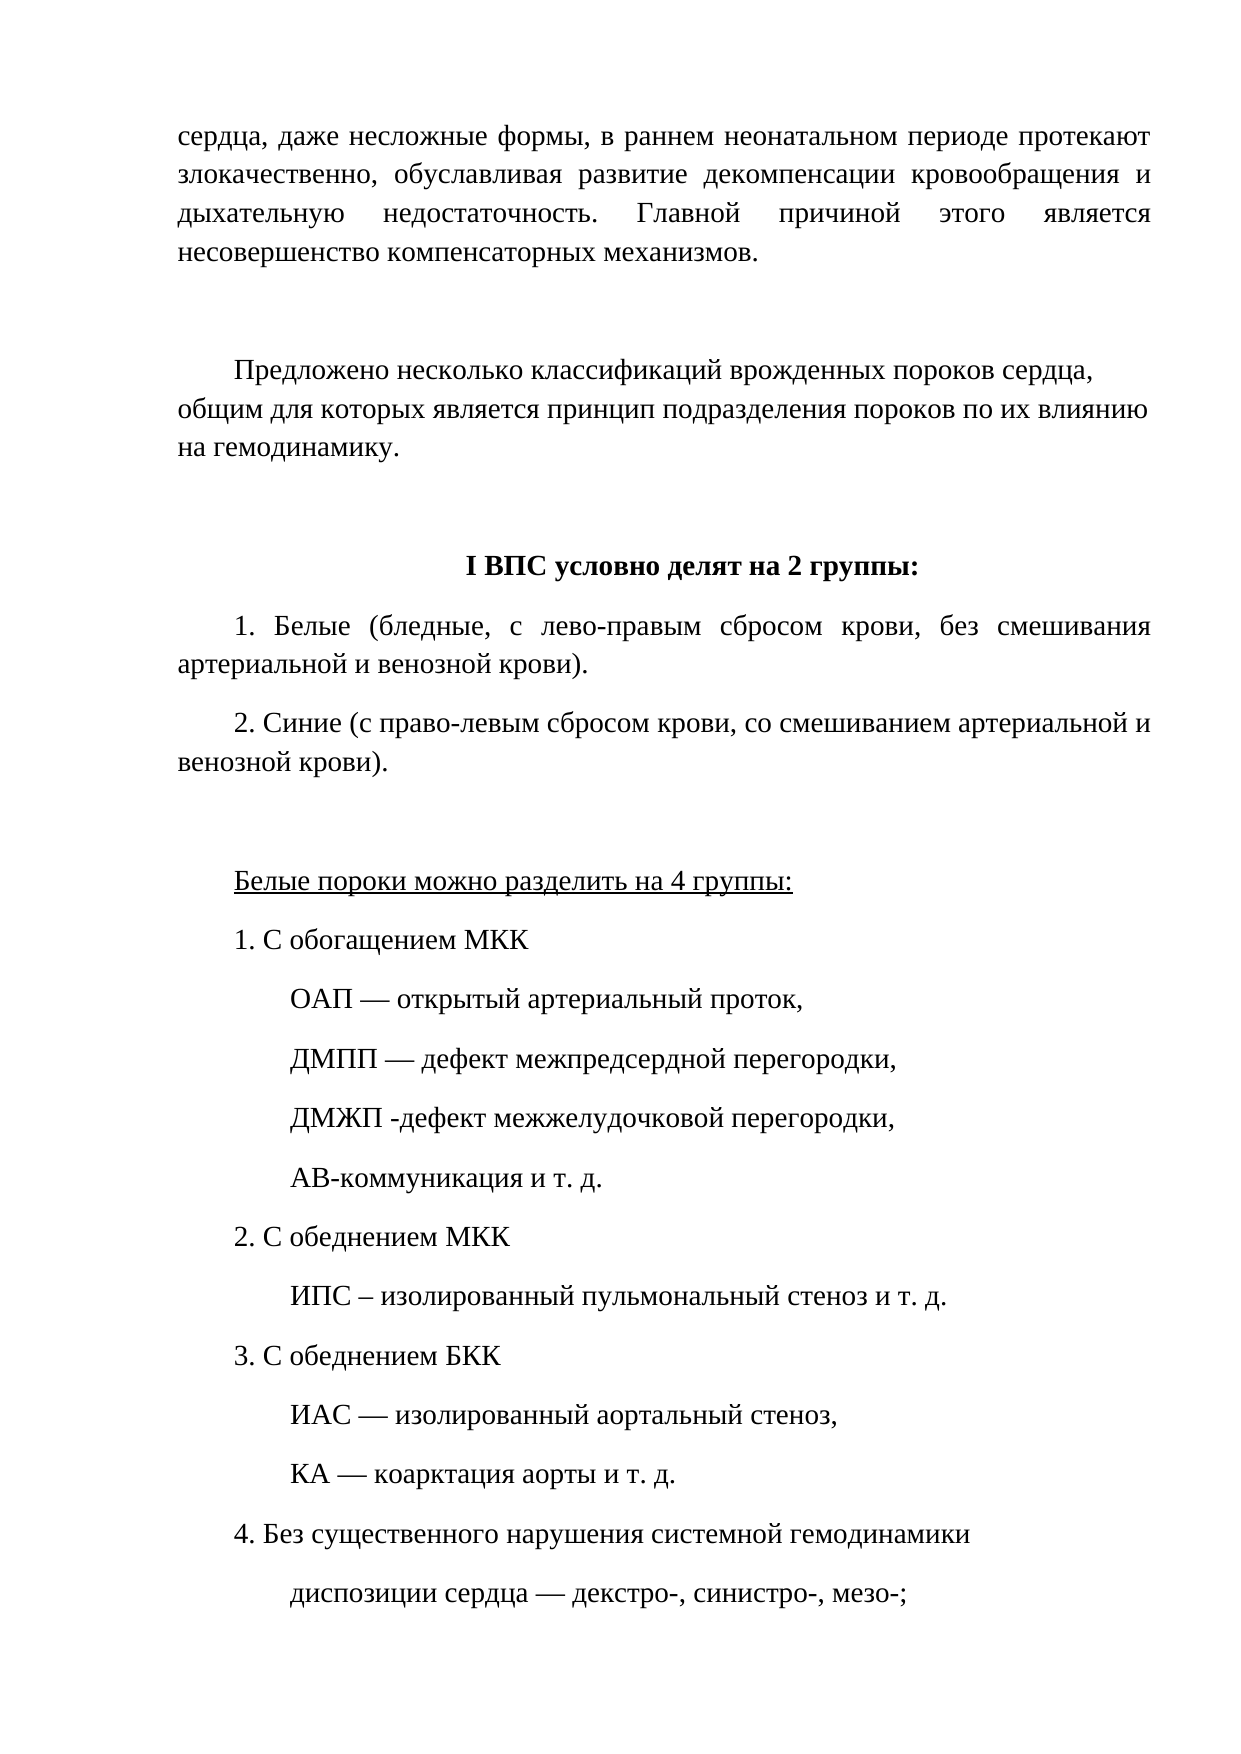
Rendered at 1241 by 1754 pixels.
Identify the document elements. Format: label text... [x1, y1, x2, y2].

text 2. Синие (с право-левым сбросом крови, со смешиванием артериальной и венозной крови). [177, 706, 1152, 778]
text ОАП — открытый артериальный проток, [177, 982, 1152, 1015]
text АВ-коммуникация и т. д. [177, 1160, 1152, 1193]
text ИПС – изолированный пульмональный стеноз и т. д. [177, 1278, 1152, 1312]
text КА — коарктация аорты и т. д. [177, 1457, 1152, 1490]
text Предложено несколько классификаций врожденных пороков сердца, общим для которых является принцип подразделения пороков по их влиянию на гемодинамику. [177, 352, 1152, 463]
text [177, 118, 1152, 267]
text I ВПС условно делят на 2 группы: [177, 548, 1152, 582]
text 2. С обеднением МКК [177, 1219, 1152, 1253]
text ДМЖП -дефект межжелудочковой перегородки, [177, 1100, 1152, 1134]
text 4. Без существенного нарушения системной гемодинамики [177, 1516, 1152, 1549]
text Белые пороки можно разделить на 4 группы: [177, 863, 1152, 896]
text 1. С обогащением МКК [177, 922, 1152, 956]
text 1. Белые (бледные, с лево-правым сбросом крови, без смешивания артериальной и венозной крови). [177, 608, 1152, 680]
text 3. С обеднением БКК [177, 1338, 1152, 1371]
text ДМПП — дефект межпредсердной перегородки, [177, 1041, 1152, 1074]
text диспозиции сердца — декстро-, синистро-, мезо-; [177, 1575, 1152, 1609]
text ИАС — изолированный аортальный стеноз, [177, 1397, 1152, 1431]
